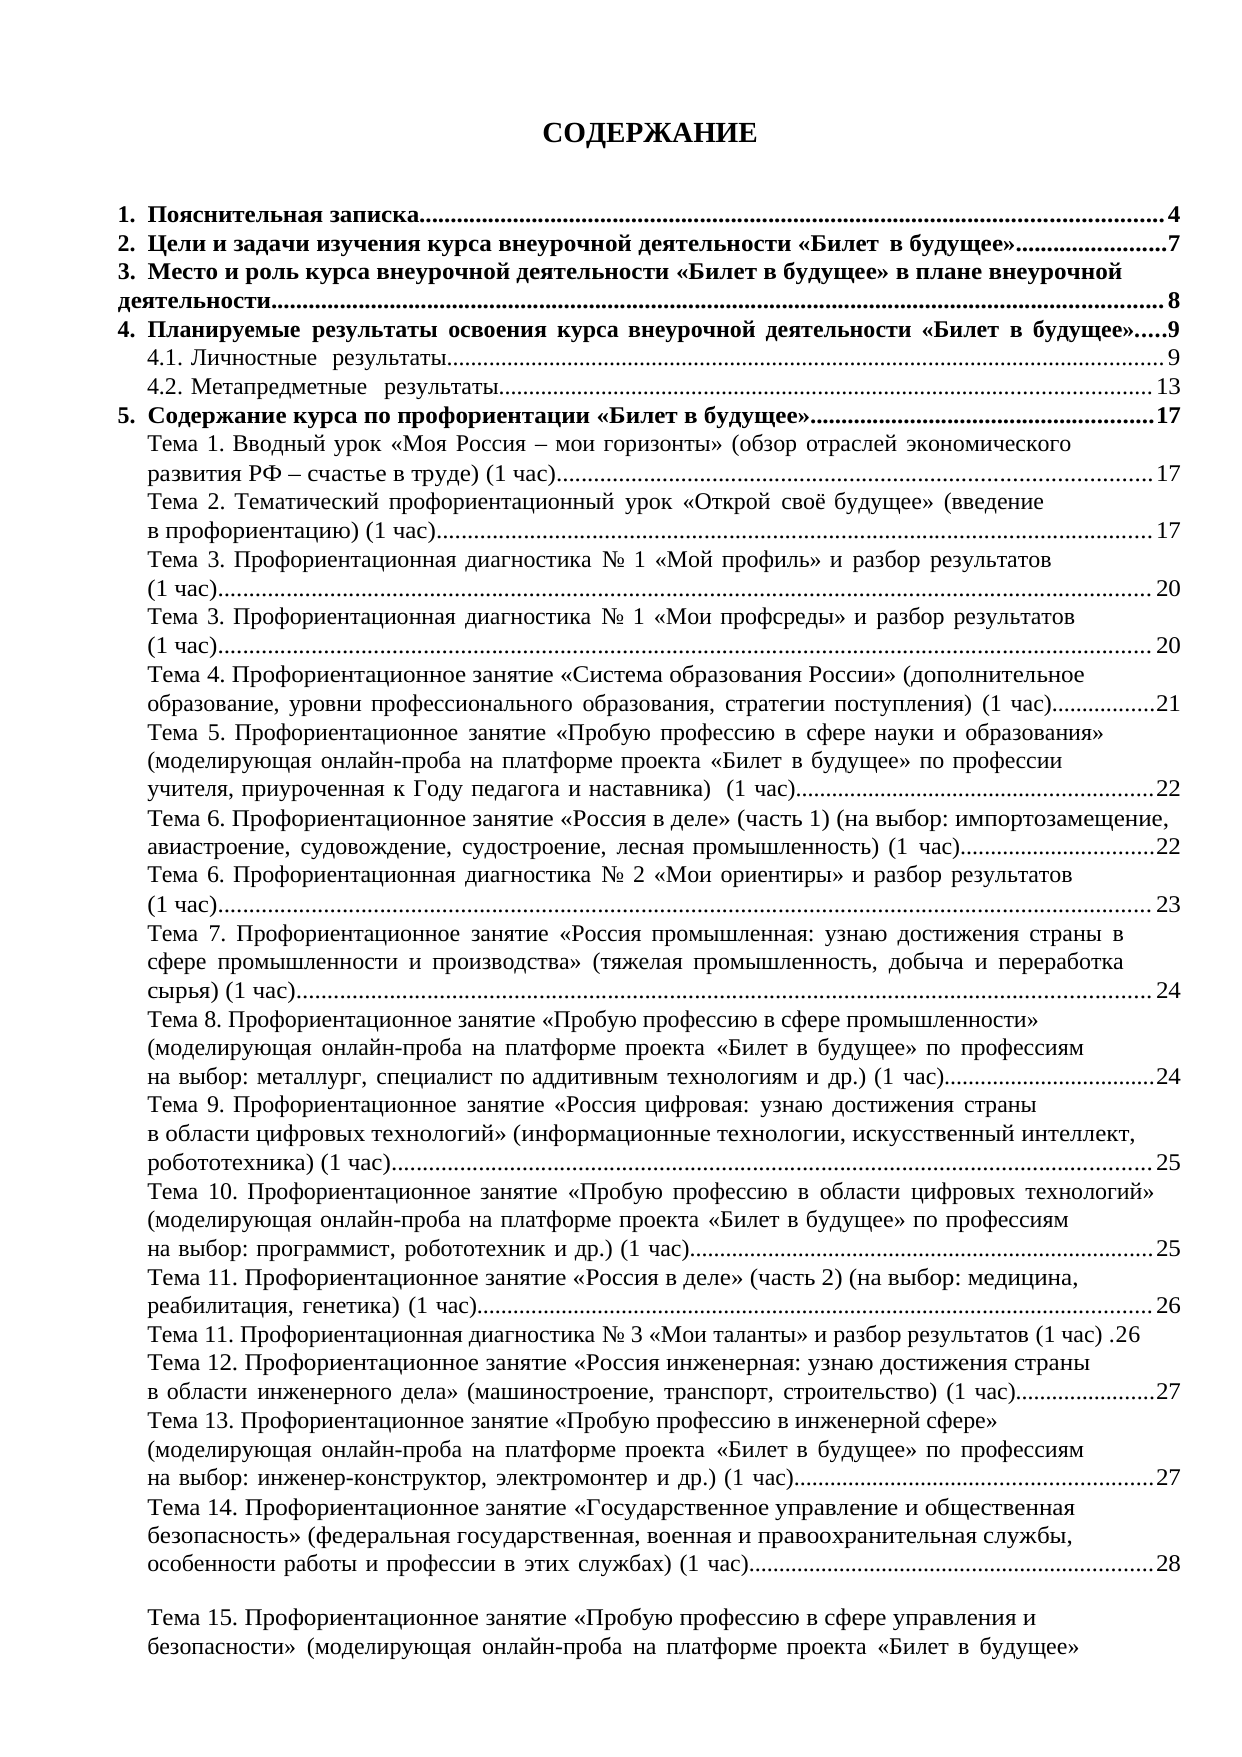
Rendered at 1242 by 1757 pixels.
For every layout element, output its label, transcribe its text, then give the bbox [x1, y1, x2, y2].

subtitle СОДЕРЖАНИЕ [179, 116, 1120, 149]
